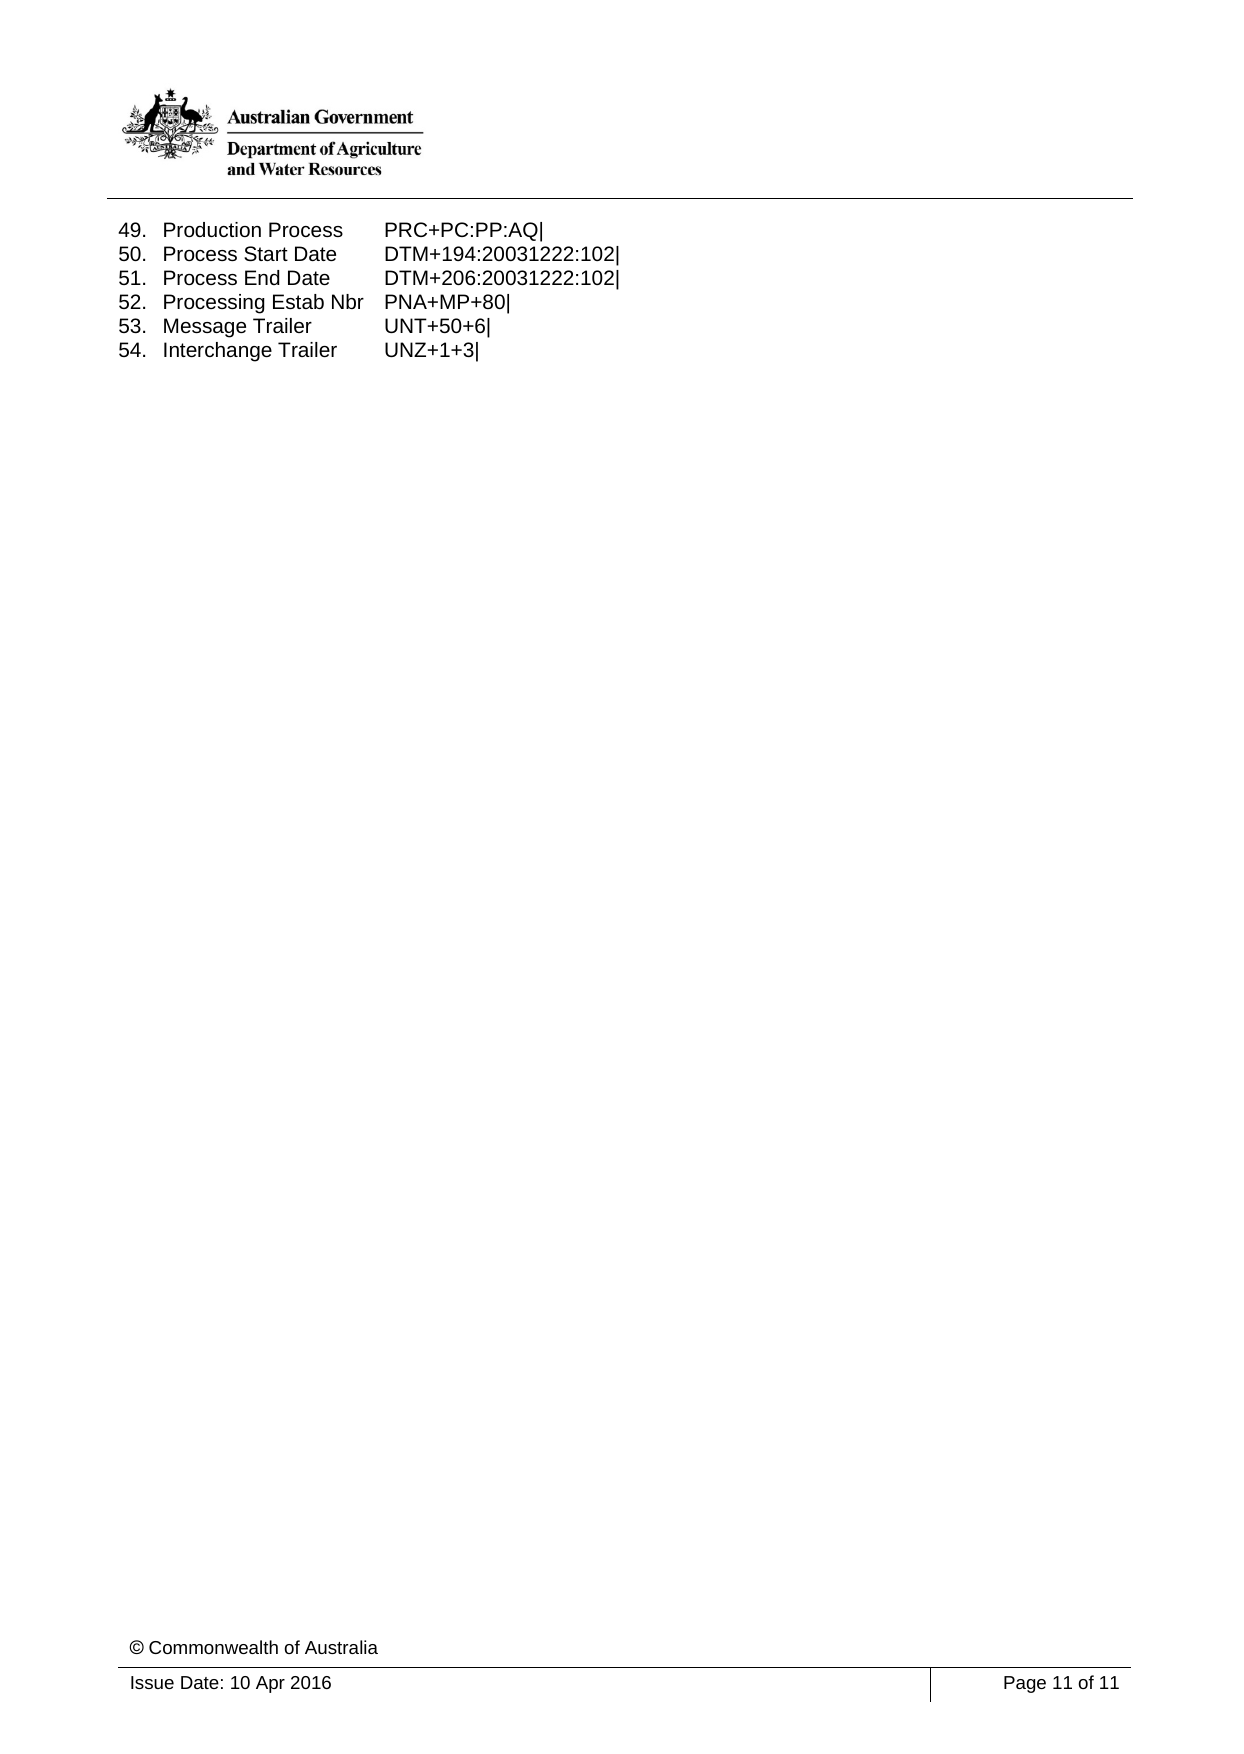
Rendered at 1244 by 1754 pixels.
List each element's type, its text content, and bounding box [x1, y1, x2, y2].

list Production Process PRC+PC:PP:AQ| [118, 218, 1125, 242]
list Processing Estab Nbr PNA+MP+80| [118, 290, 1125, 314]
picture [118, 83, 427, 182]
list Process Start Date DTM+194:20031222:102| [118, 242, 1125, 266]
list Process End Date DTM+206:20031222:102| [118, 266, 1125, 290]
list Interchange Trailer UNZ+1+3| [118, 338, 1125, 362]
list Message Trailer UNT+50+6| [118, 314, 1125, 338]
